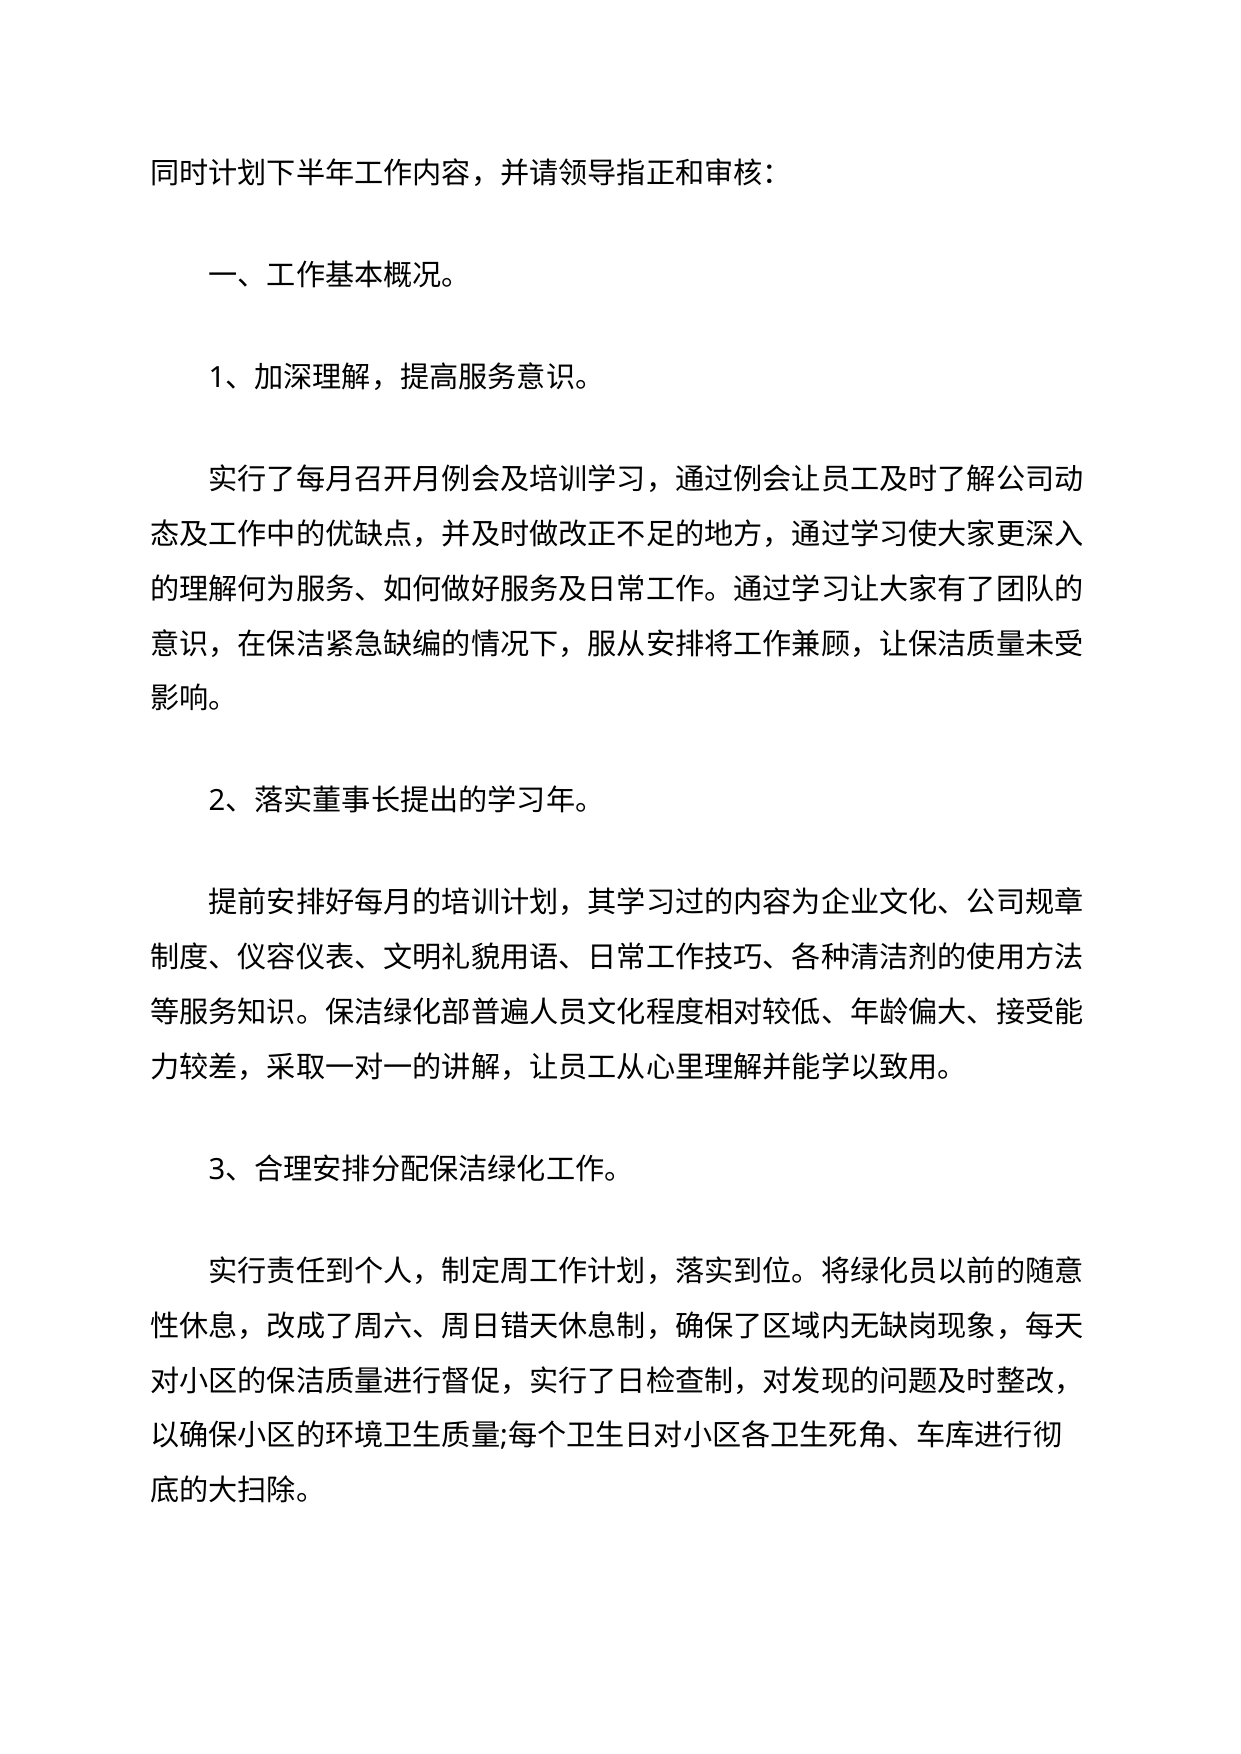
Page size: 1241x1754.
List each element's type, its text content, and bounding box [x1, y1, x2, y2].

text 一、工作基本概况。 [150, 252, 1090, 294]
text 3、合理安排分配保洁绿化工作。 [150, 1145, 1090, 1188]
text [150, 150, 1090, 192]
text 提前安排好每月的培训计划，其学习过的内容为企业文化、公司规章制度、仪容仪表、文明礼貌用语、日常工作技巧、各种清洁剂的使用方法等服务知识。保洁绿化部普遍人员文化程度相对较低、年龄偏大、接受能力较差，采取一对一的讲解，让员工从心里理解并能学以致用。 [150, 879, 1090, 1086]
text 实行责任到个人，制定周工作计划，落实到位。将绿化员以前的随意性休息，改成了周六、周日错天休息制，确保了区域内无缺岗现象，每天对小区的保洁质量进行督促，实行了日检查制，对发现的问题及时整改，以确保小区的环境卫生质量;每个卫生日对小区各卫生死角、车库进行彻底的大扫除。 [150, 1247, 1090, 1509]
text 2、落实董事长提出的学习年。 [150, 777, 1090, 819]
text 实行了每月召开月例会及培训学习，通过例会让员工及时了解公司动态及工作中的优缺点，并及时做改正不足的地方，通过学习使大家更深入的理解何为服务、如何做好服务及日常工作。通过学习让大家有了团队的意识，在保洁紧急缺编的情况下，服从安排将工作兼顾，让保洁质量未受影响。 [150, 456, 1090, 717]
text 1、加深理解，提高服务意识。 [150, 353, 1090, 396]
